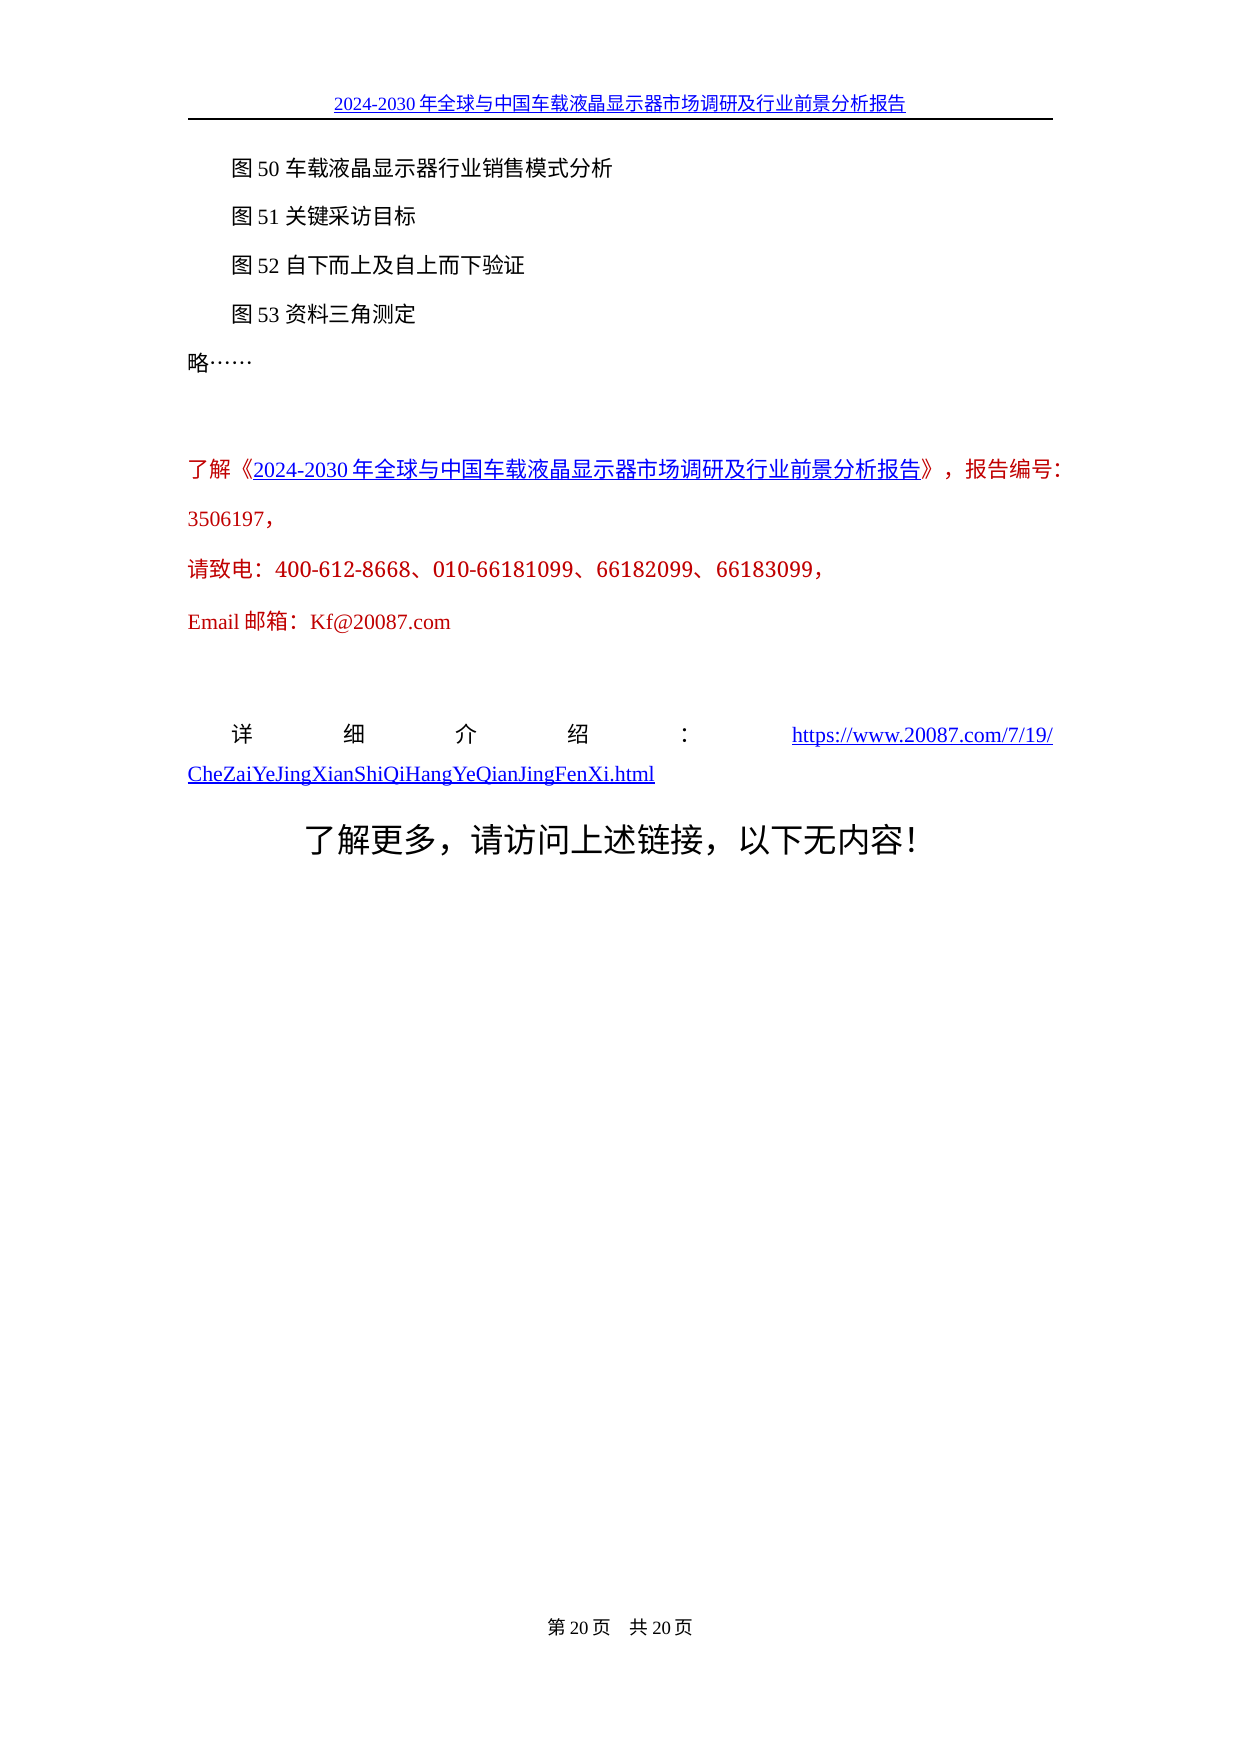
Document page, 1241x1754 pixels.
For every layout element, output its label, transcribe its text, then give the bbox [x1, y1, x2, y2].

title 了解更多，请访问上述链接，以下无内容！ [187, 805, 1053, 870]
text 详细介绍：https://www.20087.com/7/19/CheZaiYeJingXianShiQiHangYeQianJingFenXi.html [187, 716, 1053, 789]
text Email邮箱：Kf@20087.com [187, 603, 1053, 636]
text 请致电：400-612-8668、010-66181099、66182099、66183099， [187, 552, 1053, 584]
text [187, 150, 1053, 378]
text 了解《2024-2030年全球与中国车载液晶显示器市场调研及行业前景分析报告》，报告编号：3506197， [187, 452, 1053, 533]
